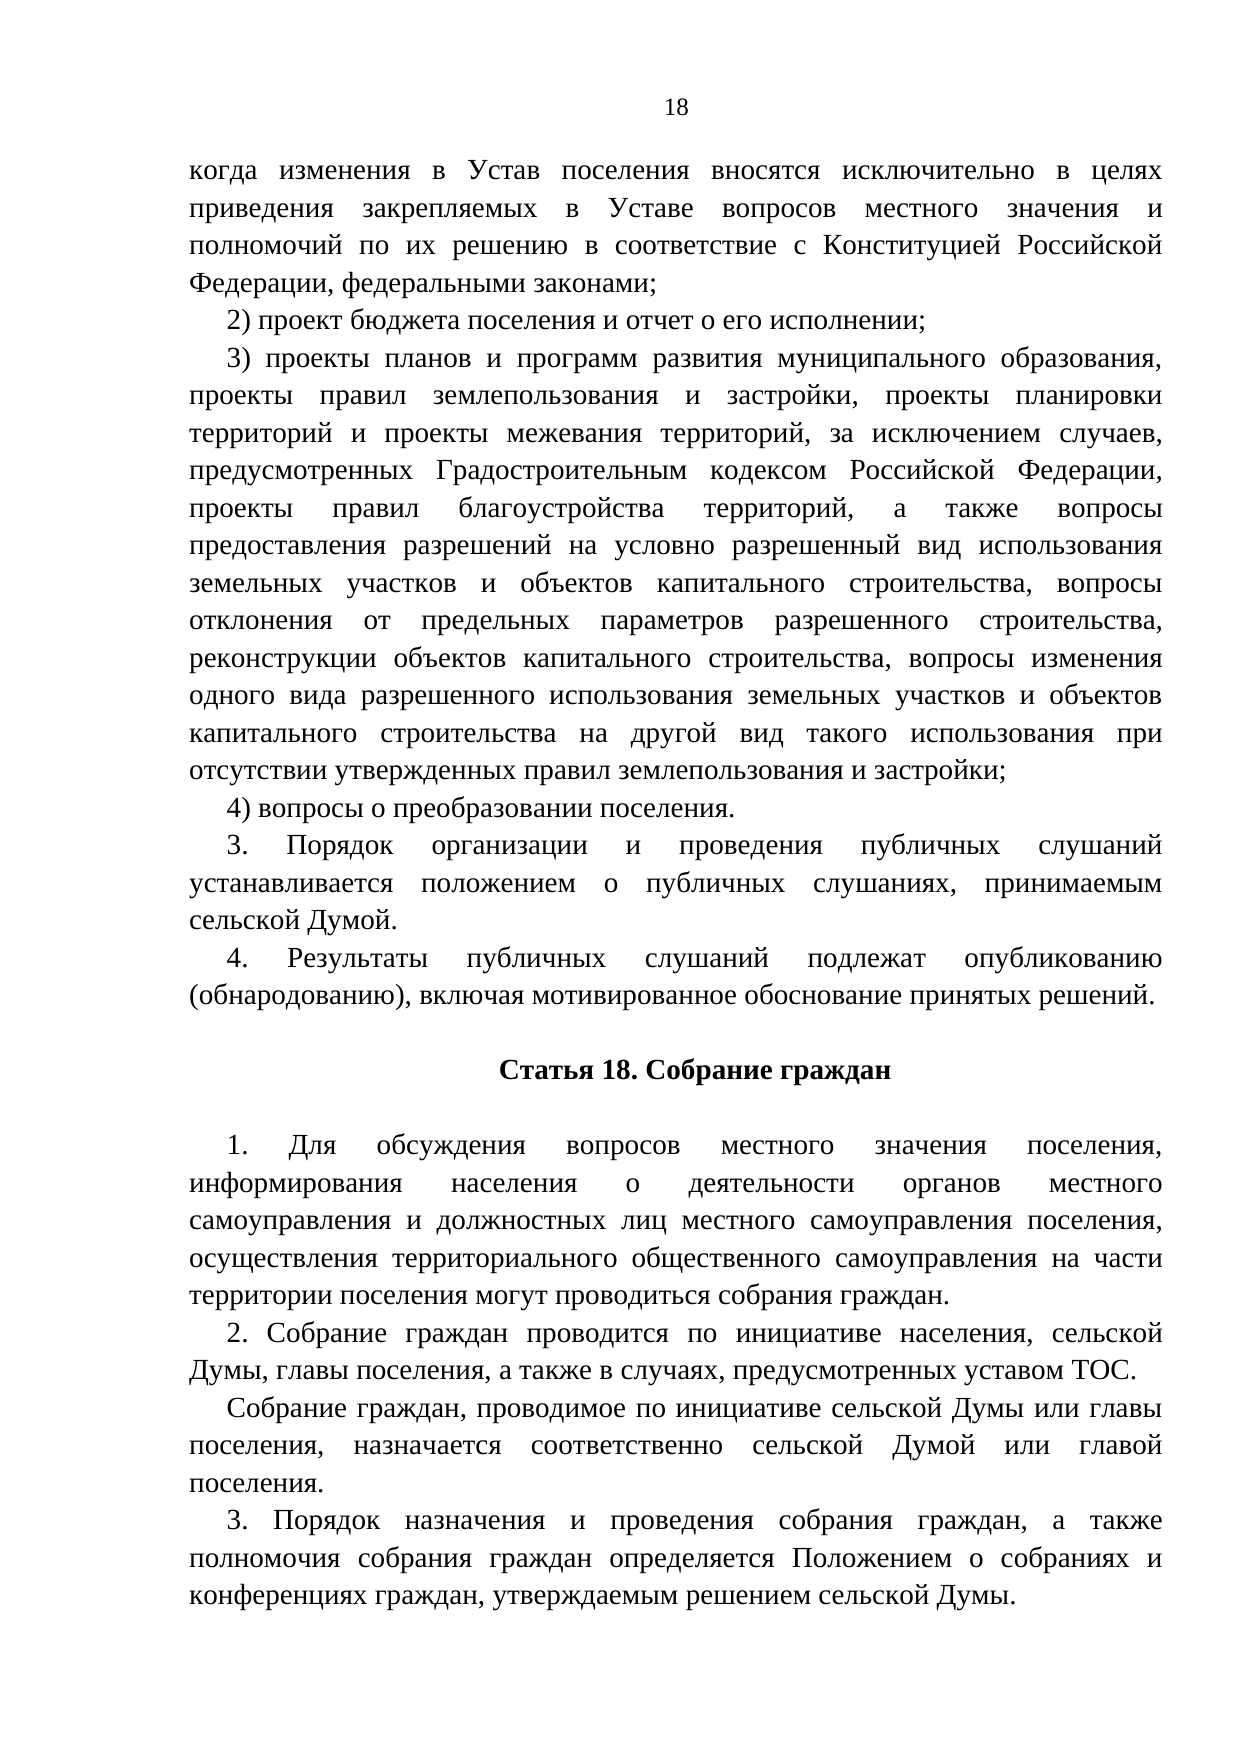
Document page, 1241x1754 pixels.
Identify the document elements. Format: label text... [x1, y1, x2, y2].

text Собрание граждан, проводимое по инициативе сельской Думы или главы поселения, назначается соответственно сельской Думой или главой поселения. [189, 1387, 1163, 1500]
list 4. Результаты публичных слушаний подлежат опубликованию (обнародованию), включая мотивированное обоснование принятых решений. [189, 937, 1163, 1012]
text 3. Порядок назначения и проведения собрания граждан, а также полномочия собрания граждан определяется Положением о собраниях и конференциях граждан, утверждаемым решением сельской Думы. [189, 1500, 1163, 1612]
text 2. Собрание граждан проводится по инициативе населения, сельской Думы, главы поселения, а также в случаях, предусмотренных уставом ТОС. [189, 1312, 1163, 1387]
text 2) проект бюджета поселения и отчет о его исполнении; [189, 300, 1163, 337]
text 3) проекты планов и программ развития муниципального образования, проекты правил землепользования и застройки, проекты планировки территорий и проекты межевания территорий, за исключением случаев, предусмотренных Градостроительным кодексом Российской Федерации, проекты правил благоустройства территорий, а также вопросы предоставления разрешений на условно разрешенный вид использования земельных участков и объектов капитального строительства, вопросы отклонения от предельных параметров разрешенного строительства, реконструкции объектов капитального строительства, вопросы изменения одного вида разрешенного использования земельных участков и объектов капитального строительства на другой вид такого использования при отсутствии утвержденных правил землепользования и застройки; [189, 337, 1163, 787]
text 1. Для обсуждения вопросов местного значения поселения, информирования населения о деятельности органов местного самоуправления и должностных лиц местного самоуправления поселения, осуществления территориального общественного самоуправления на части территории поселения могут проводиться собрания граждан. [189, 1125, 1163, 1312]
text 4) вопросы о преобразовании поселения. [189, 787, 1163, 825]
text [189, 150, 1163, 300]
list Статья 18. Собрание граждан [189, 1050, 1163, 1087]
list 3. Порядок организации и проведения публичных слушаний устанавливается положением о публичных слушаниях, принимаемым сельской Думой. [189, 825, 1163, 937]
